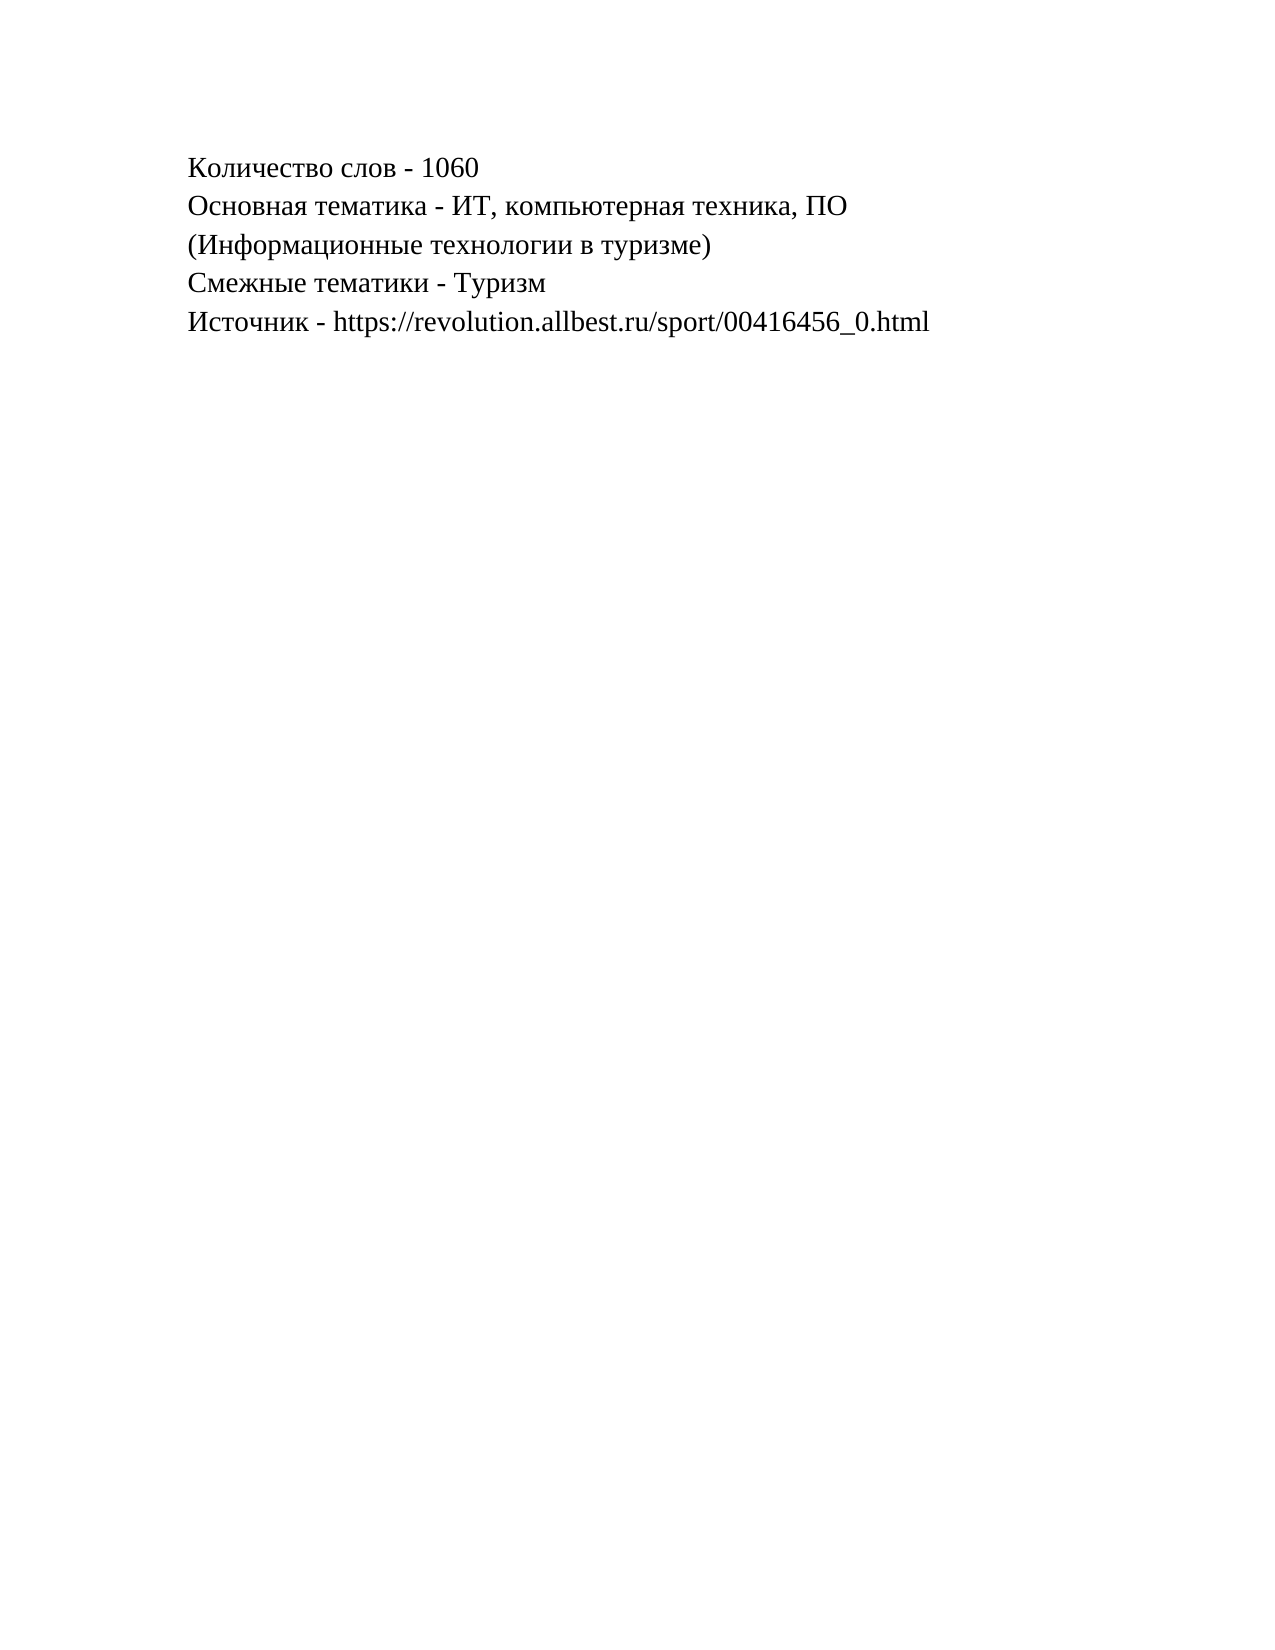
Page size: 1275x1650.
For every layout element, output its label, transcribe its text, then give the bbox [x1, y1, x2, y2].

text Количество слов - 1060 Основная тематика - ИТ, компьютерная техника, ПО (Информационные технологии в туризме) Смежные тематики - Туризм Источник - https://revolution.allbest.ru/sport/00416456_0.html [187, 150, 1087, 338]
